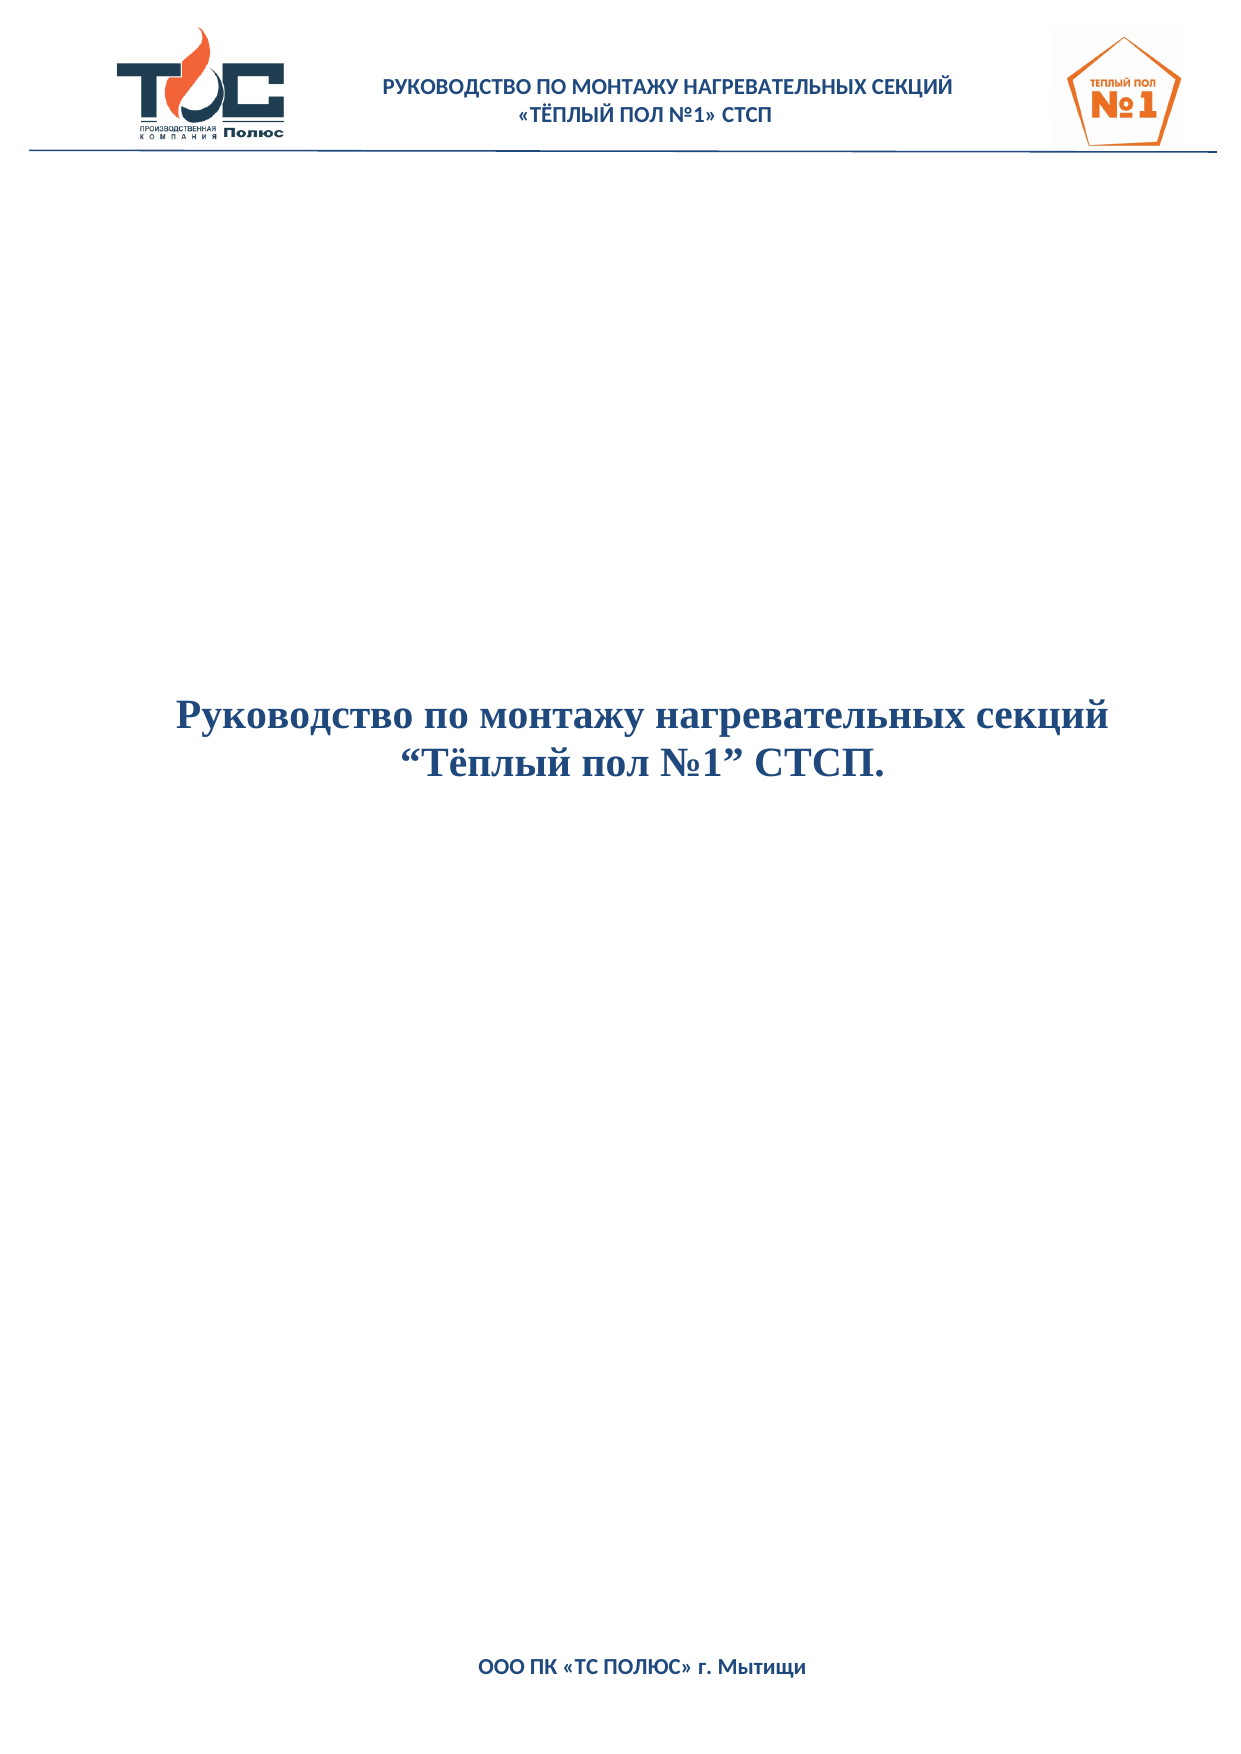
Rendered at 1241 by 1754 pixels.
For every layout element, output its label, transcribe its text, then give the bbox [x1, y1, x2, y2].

picture [1052, 26, 1185, 151]
text Руководство по монтажу нагревательных секций “Тёплый пол №1” СТСП. [133, 689, 1152, 785]
picture [114, 27, 293, 143]
